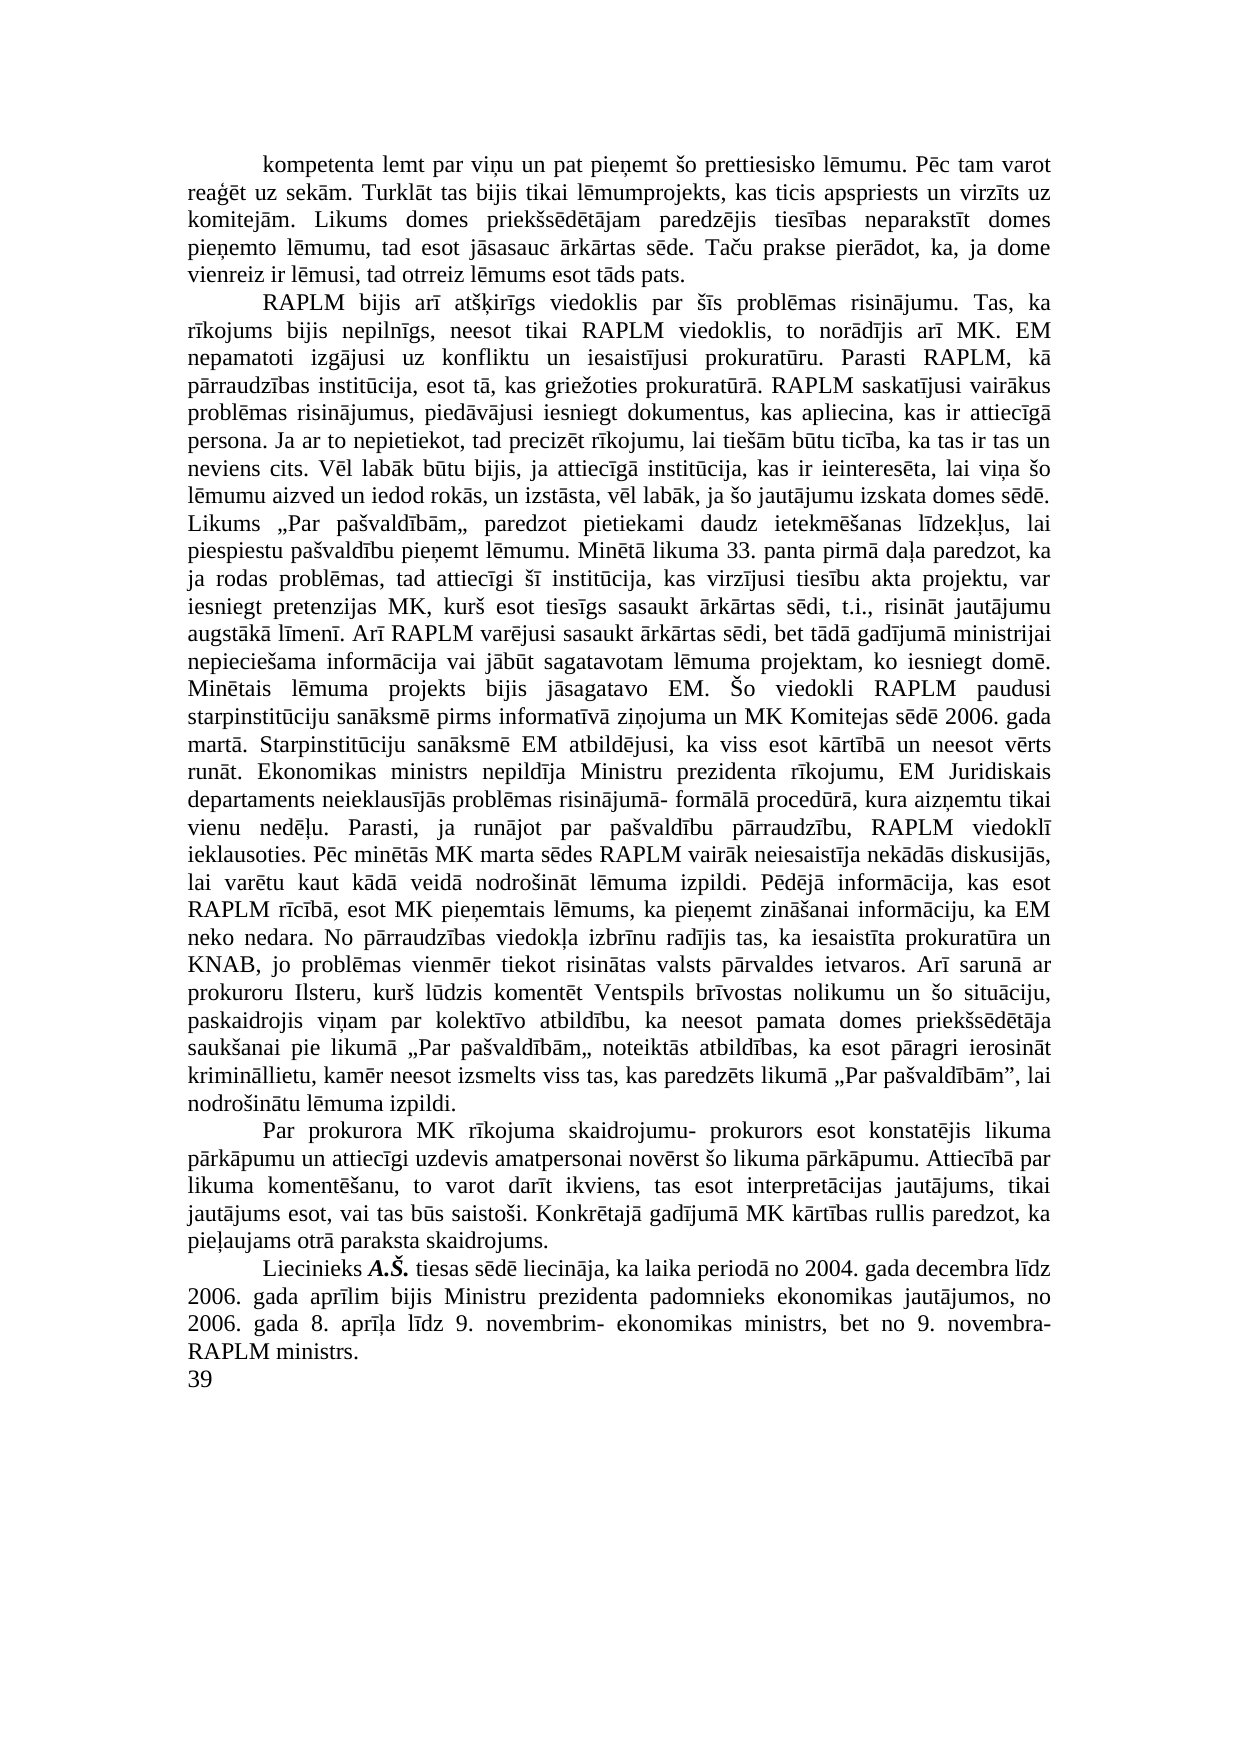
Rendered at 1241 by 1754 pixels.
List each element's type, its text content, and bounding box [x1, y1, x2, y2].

text Liecinieks A.Š. tiesas sēdē liecināja, ka laika periodā no 2004. gada decembra līdz 2006. gada aprīlim bijis Ministru prezidenta padomnieks ekonomikas jautājumos, no 2006. gada 8. aprīļa līdz 9. novembrim- ekonomikas ministrs, bet no 9. novembra- RAPLM ministrs. [187, 1254, 1053, 1364]
text Par prokurora MK rīkojuma skaidrojumu- prokurors esot konstatējis likuma pārkāpumu un attiecīgi uzdevis amatpersonai novērst šo likuma pārkāpumu. Attiecībā par likuma komentēšanu, to varot darīt ikviens, tas esot interpretācijas jautājums, tikai jautājums esot, vai tas būs saistoši. Konkrētajā gadījumā MK kārtības rullis paredzot, ka pieļaujams otrā paraksta skaidrojums. [187, 1116, 1053, 1254]
text RAPLM bijis arī atšķirīgs viedoklis par šīs problēmas risinājumu. Tas, ka rīkojums bijis nepilnīgs, neesot tikai RAPLM viedoklis, to norādījis arī MK. EM nepamatoti izgājusi uz konfliktu un iesaistījusi prokuratūru. Parasti RAPLM, kā pārraudzības institūcija, esot tā, kas griežoties prokuratūrā. RAPLM saskatījusi vairākus problēmas risinājumus, piedāvājusi iesniegt dokumentus, kas apliecina, kas ir attiecīgā persona. Ja ar to nepietiekot, tad precizēt rīkojumu, lai tiešām būtu ticība, ka tas ir tas un neviens cits. Vēl labāk būtu bijis, ja attiecīgā institūcija, kas ir ieinteresēta, lai viņa šo lēmumu aizved un iedod rokās, un izstāsta, vēl labāk, ja šo jautājumu izskata domes sēdē. Likums „Par pašvaldībām„ paredzot pietiekami daudz ietekmēšanas līdzekļus, lai piespiestu pašvaldību pieņemt lēmumu. Minētā likuma 33. panta pirmā daļa paredzot, ka ja rodas problēmas, tad attiecīgi šī institūcija, kas virzījusi tiesību akta projektu, var iesniegt pretenzijas MK, kurš esot tiesīgs sasaukt ārkārtas sēdi, t.i., risināt jautājumu augstākā līmenī. Arī RAPLM varējusi sasaukt ārkārtas sēdi, bet tādā gadījumā ministrijai nepieciešama informācija vai jābūt sagatavotam lēmuma projektam, ko iesniegt domē. Minētais lēmuma projekts bijis jāsagatavo EM. Šo viedokli RAPLM paudusi starpinstitūciju sanāksmē pirms informatīvā ziņojuma un MK Komitejas sēdē 2006. gada martā. Starpinstitūciju sanāksmē EM atbildējusi, ka viss esot kārtībā un neesot vērts runāt. Ekonomikas ministrs nepildīja Ministru prezidenta rīkojumu, EM Juridiskais departaments neieklausījās problēmas risinājumā- formālā procedūrā, kura aizņemtu tikai vienu nedēļu. Parasti, ja runājot par pašvaldību pārraudzību, RAPLM viedoklī ieklausoties. Pēc minētās MK marta sēdes RAPLM vairāk neiesaistīja nekādās diskusijās, lai varētu kaut kādā veidā nodrošināt lēmuma izpildi. Pēdējā informācija, kas esot RAPLM rīcībā, esot MK pieņemtais lēmums, ka pieņemt zināšanai informāciju, ka EM neko nedara. No pārraudzības viedokļa izbrīnu radījis tas, ka iesaistīta prokuratūra un KNAB, jo problēmas vienmēr tiekot risinātas valsts pārvaldes ietvaros. Arī sarunā ar prokuroru Ilsteru, kurš lūdzis komentēt Ventspils brīvostas nolikumu un šo situāciju, paskaidrojis viņam par kolektīvo atbildību, ka neesot pamata domes priekšsēdētāja saukšanai pie likumā „Par pašvaldībām„ noteiktās atbildības, ka esot pāragri ierosināt krimināllietu, kamēr neesot izsmelts viss tas, kas paredzēts likumā „Par pašvaldībām”, lai nodrošinātu lēmuma izpildi. [187, 288, 1053, 1116]
text kompetenta lemt par viņu un pat pieņemt šo prettiesisko lēmumu. Pēc tam varot reaģēt uz sekām. Turklāt tas bijis tikai lēmumprojekts, kas ticis apspriests un virzīts uz komitejām. Likums domes priekšsēdētājam paredzējis tiesības neparakstīt domes pieņemto lēmumu, tad esot jāsasauc ārkārtas sēde. Taču prakse pierādot, ka, ja dome vienreiz ir lēmusi, tad otrreiz lēmums esot tāds pats. [187, 150, 1053, 288]
text 39 [187, 1364, 1053, 1393]
